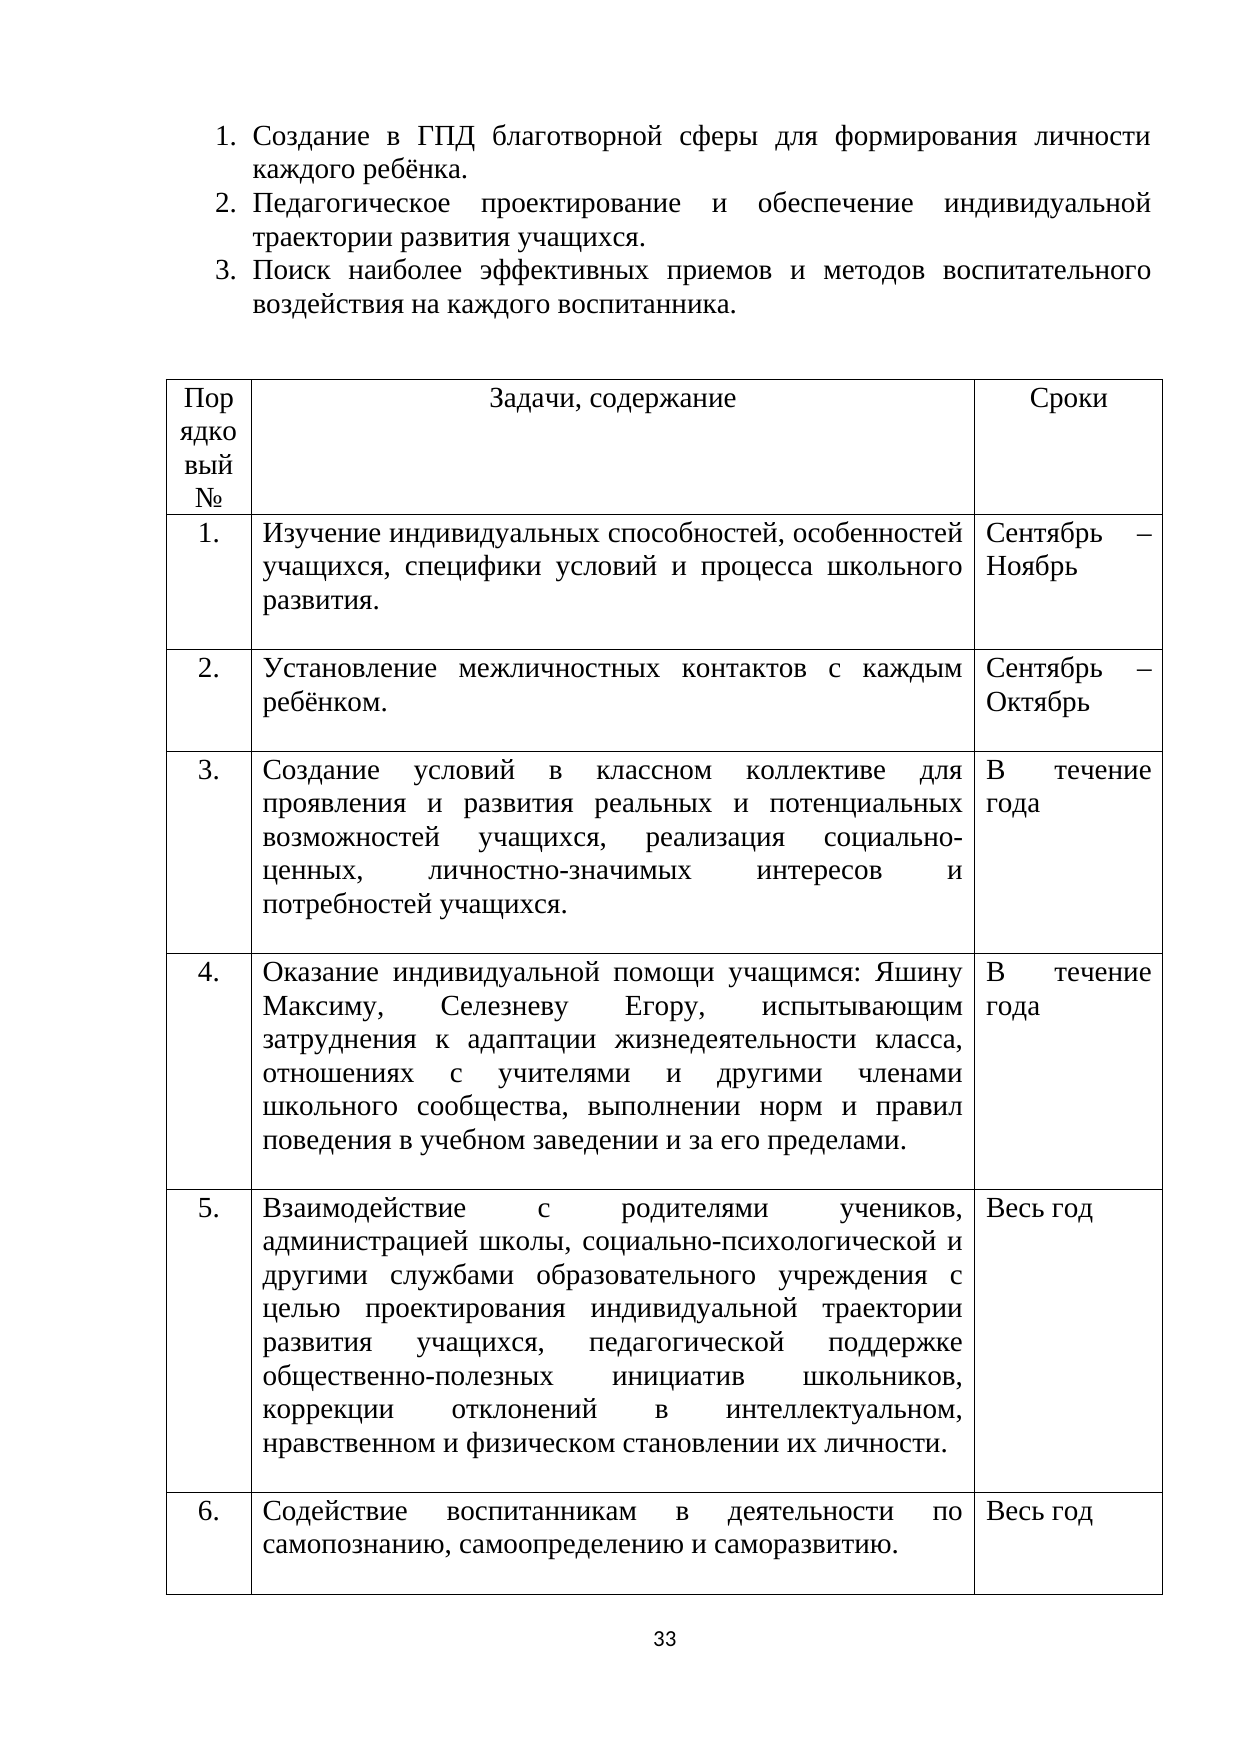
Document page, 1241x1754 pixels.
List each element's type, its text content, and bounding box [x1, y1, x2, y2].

table_cell В течение года [975, 752, 1162, 953]
table_cell 4. [167, 954, 251, 1189]
table_header Порядковый № [167, 380, 251, 514]
table_cell Изучение индивидуальных способностей, особенностей учащихся, специфики условий и процесса школьного развития. [252, 515, 974, 649]
list Педагогическое проектирование и обеспечение индивидуальной траектории развития учащихся. [215, 185, 1152, 252]
table_cell Весь год [975, 1190, 1162, 1492]
table_cell 2. [167, 650, 251, 751]
table_cell В течение года [975, 954, 1162, 1189]
table_cell Оказание индивидуальной помощи учащимся: Яшину Максиму, Селезневу Егору, испытывающим затруднения к адаптации жизнедеятельности класса, отношениях с учителями и другими членами школьного сообщества, выполнении норм и правил поведения в учебном заведении и за его пределами. [252, 954, 974, 1189]
table_cell Установление межличностных контактов с каждым ребёнком. [252, 650, 974, 751]
table_header Задачи, содержание [252, 380, 974, 514]
list Создание в ГПД благотворной сферы для формирования личности каждого ребёнка. [215, 118, 1152, 185]
table_cell Сентябрь – Ноябрь [975, 515, 1162, 649]
table_cell 1. [167, 515, 251, 649]
table_cell Взаимодействие с родителями учеников, администрацией школы, социально-психологической и другими службами образовательного учреждения с целью проектирования индивидуальной траектории развития учащихся, педагогической поддержке общественно-полезных инициатив школьников, коррекции отклонений в интеллектуальном, нравственном и физическом становлении их личности. [252, 1190, 974, 1492]
list Поиск наиболее эффективных приемов и методов воспитательного воздействия на каждого воспитанника. [215, 252, 1152, 319]
table_cell 5. [167, 1190, 251, 1492]
table_cell Создание условий в классном коллективе для проявления и развития реальных и потенциальных возможностей учащихся, реализация социально-ценных, личностно-значимых интересов и потребностей учащихся. [252, 752, 974, 953]
table_header Сроки [975, 380, 1162, 514]
table_cell 3. [167, 752, 251, 953]
table_cell Сентябрь – Октябрь [975, 650, 1162, 751]
table_cell Весь год [975, 1493, 1162, 1593]
table_cell 6. [167, 1493, 251, 1593]
table_cell Содействие воспитанникам в деятельности по самопознанию, самоопределению и саморазвитию. [252, 1493, 974, 1593]
